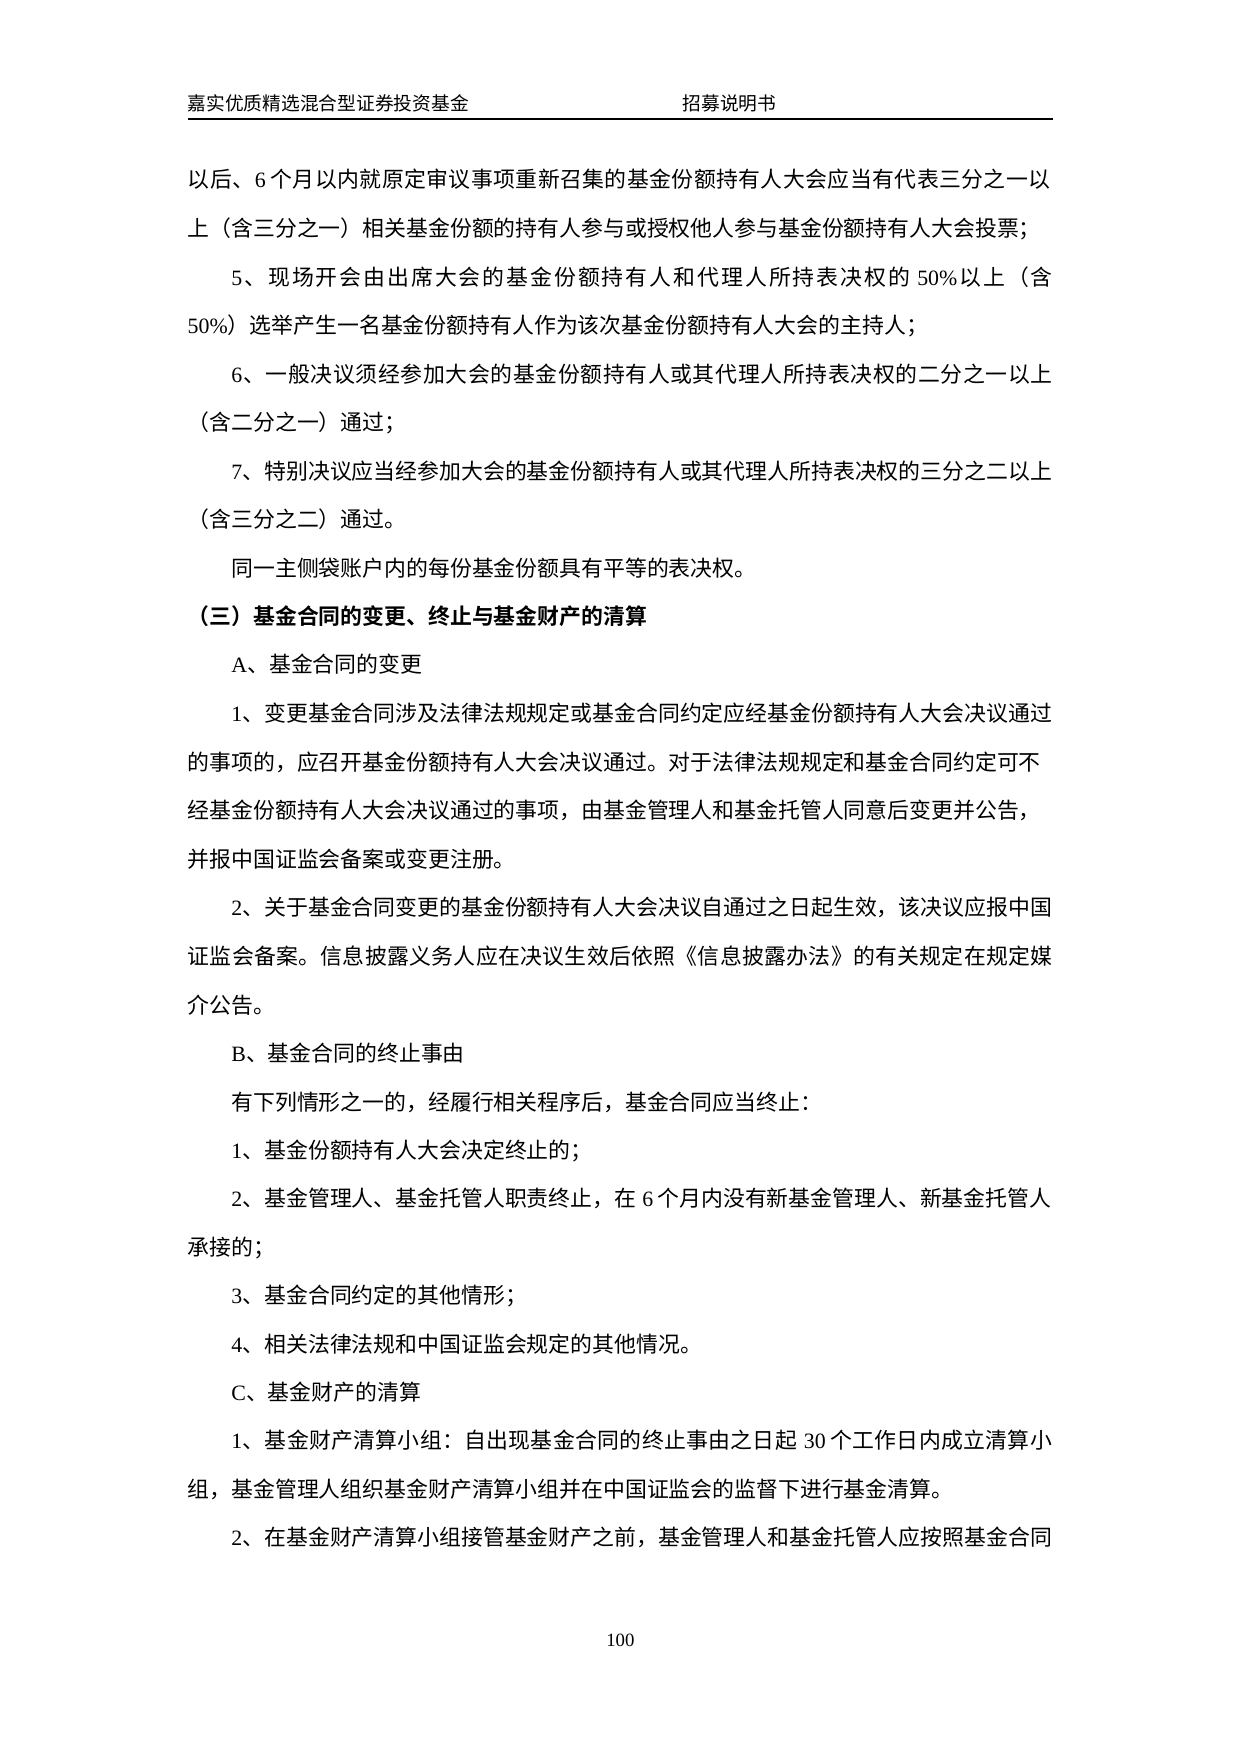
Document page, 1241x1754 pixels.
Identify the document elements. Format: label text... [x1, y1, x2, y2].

text 5、现场开会由出席大会的基金份额持有人和代理人所持表决权的50%以上（含50%）选举产生一名基金份额持有人作为该次基金份额持有人大会的主持人； [187, 259, 1053, 340]
text 同一主侧袋账户内的每份基金份额具有平等的表决权。 [187, 550, 1053, 583]
text 2、基金管理人、基金托管人职责终止，在6个月内没有新基金管理人、新基金托管人承接的； [187, 1181, 1053, 1262]
text 2、关于基金合同变更的基金份额持有人大会决议自通过之日起生效，该决议应报中国证监会备案。信息披露义务人应在决议生效后依照《信息披露办法》的有关规定在规定媒介公告。 [187, 890, 1053, 1020]
text A、基金合同的变更 [187, 647, 1053, 679]
text B、基金合同的终止事由 [187, 1036, 1053, 1068]
text C、基金财产的清算 [187, 1374, 1053, 1407]
text 1、基金财产清算小组：自出现基金合同的终止事由之日起30个工作日内成立清算小组，基金管理人组织基金财产清算小组并在中国证监会的监督下进行基金清算。 [187, 1423, 1053, 1504]
text 1、变更基金合同涉及法律法规规定或基金合同约定应经基金份额持有人大会决议通过的事项的，应召开基金份额持有人大会决议通过。对于法律法规规定和基金合同约定可不经基金份额持有人大会决议通过的事项，由基金管理人和基金托管人同意后变更并公告，并报中国证监会备案或变更注册。 [187, 695, 1053, 874]
text （三）基金合同的变更、终止与基金财产的清算 [187, 599, 1053, 631]
text 有下列情形之一的，经履行相关程序后，基金合同应当终止： [187, 1084, 1053, 1117]
text 6、一般决议须经参加大会的基金份额持有人或其代理人所持表决权的二分之一以上（含二分之一）通过； [187, 356, 1053, 437]
text 3、基金合同约定的其他情形； [187, 1278, 1053, 1310]
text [187, 1520, 1053, 1552]
text 1、基金份额持有人大会决定终止的； [187, 1132, 1053, 1165]
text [187, 162, 1053, 243]
text 4、相关法律法规和中国证监会规定的其他情况。 [187, 1326, 1053, 1359]
text 7、特别决议应当经参加大会的基金份额持有人或其代理人所持表决权的三分之二以上（含三分之二）通过。 [187, 453, 1053, 534]
